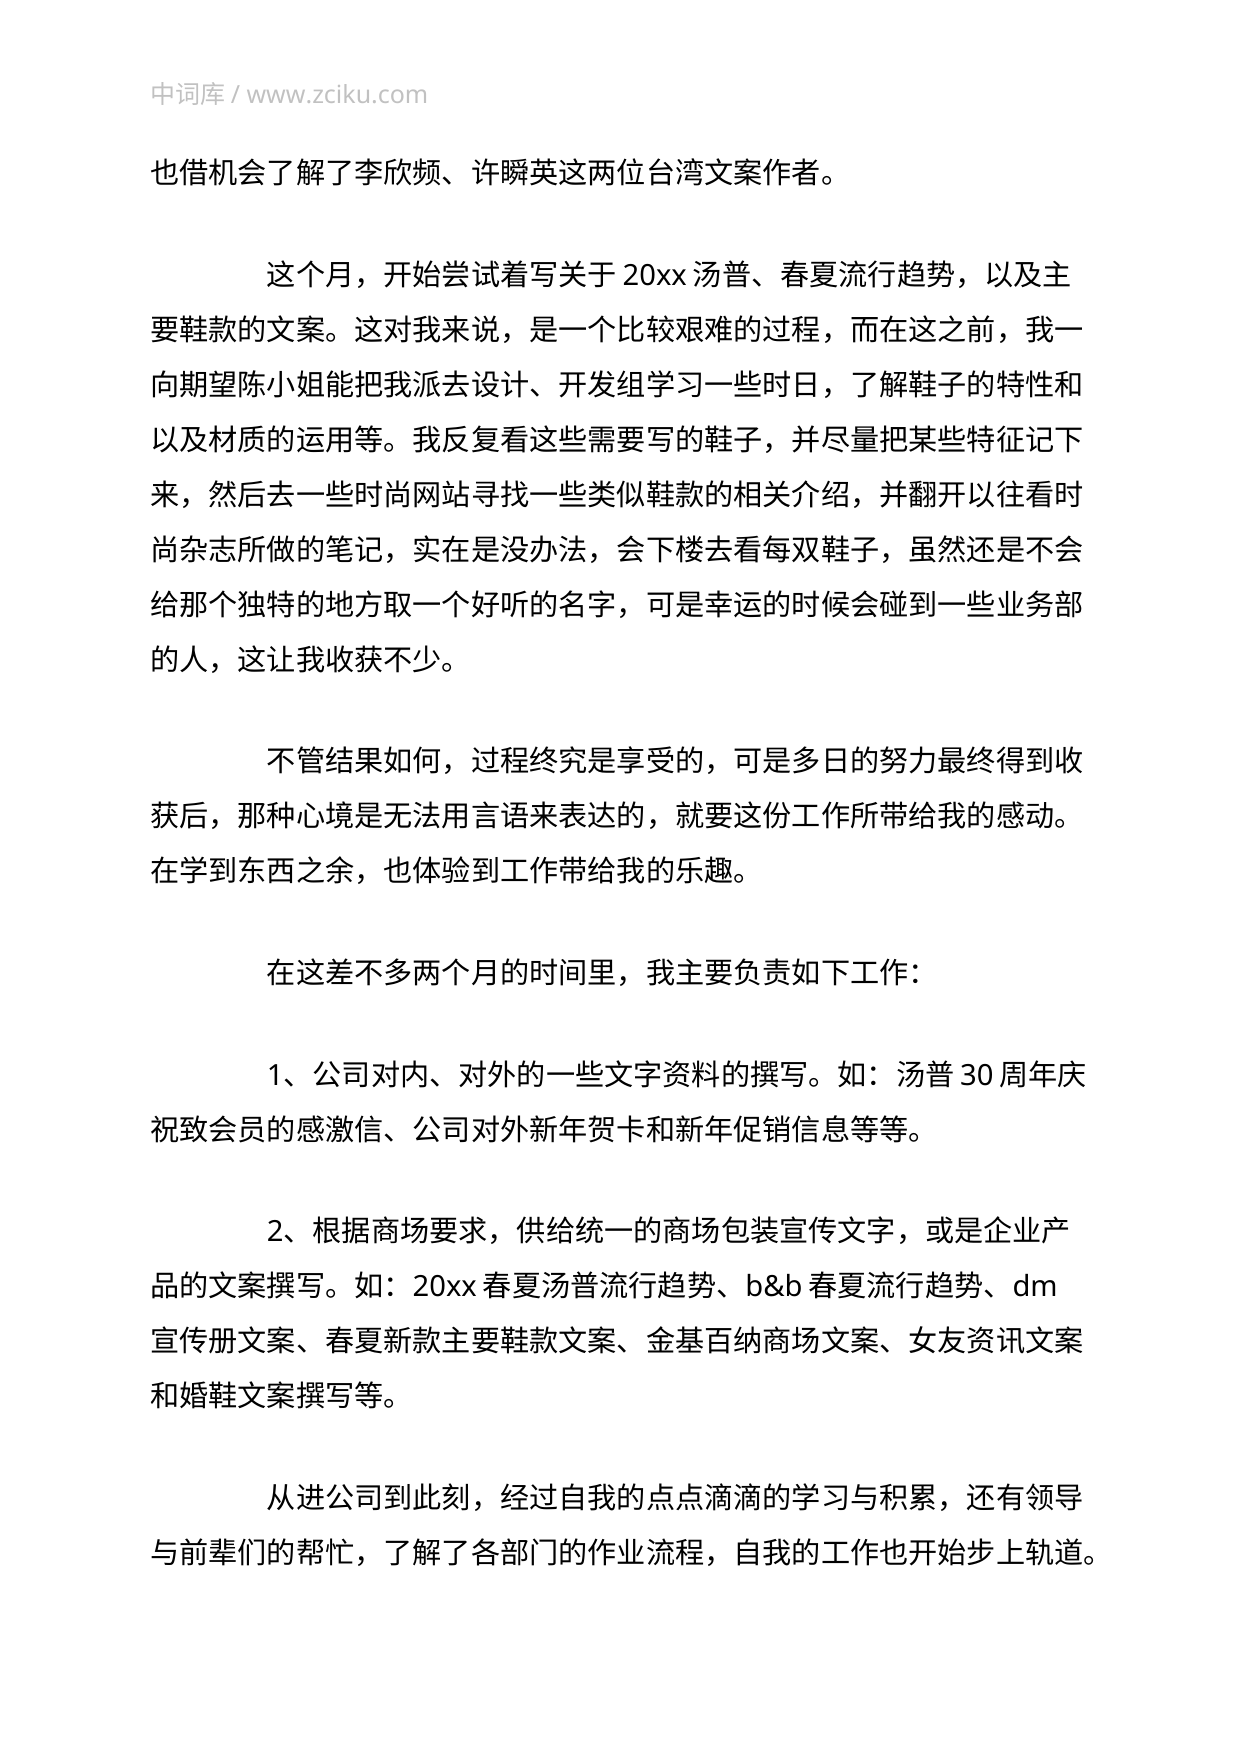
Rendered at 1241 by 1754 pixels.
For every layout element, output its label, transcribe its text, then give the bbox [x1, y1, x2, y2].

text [150, 1475, 1090, 1572]
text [150, 150, 1090, 192]
text 这个月，开始尝试着写关于20xx汤普、春夏流行趋势，以及主要鞋款的文案。这对我来说，是一个比较艰难的过程，而在这之前，我一向期望陈小姐能把我派去设计、开发组学习一些时日，了解鞋子的特性和以及材质的运用等。我反复看这些需要写的鞋子，并尽量把某些特征记下来，然后去一些时尚网站寻找一些类似鞋款的相关介绍，并翻开以往看时尚杂志所做的笔记，实在是没办法，会下楼去看每双鞋子，虽然还是不会给那个独特的地方取一个好听的名字，可是幸运的时候会碰到一些业务部的人，这让我收获不少。 [150, 252, 1090, 678]
text 不管结果如何，过程终究是享受的，可是多日的努力最终得到收获后，那种心境是无法用言语来表达的，就要这份工作所带给我的感动。在学到东西之余，也体验到工作带给我的乐趣。 [150, 738, 1090, 890]
text 2、根据商场要求，供给统一的商场包装宣传文字，或是企业产品的文案撰写。如：20xx春夏汤普流行趋势、b&b春夏流行趋势、dm宣传册文案、春夏新款主要鞋款文案、金基百纳商场文案、女友资讯文案和婚鞋文案撰写等。 [150, 1208, 1090, 1415]
text 在这差不多两个月的时间里，我主要负责如下工作： [150, 949, 1090, 992]
text 1、公司对内、对外的一些文字资料的撰写。如：汤普30周年庆祝致会员的感激信、公司对外新年贺卡和新年促销信息等等。 [150, 1051, 1090, 1148]
